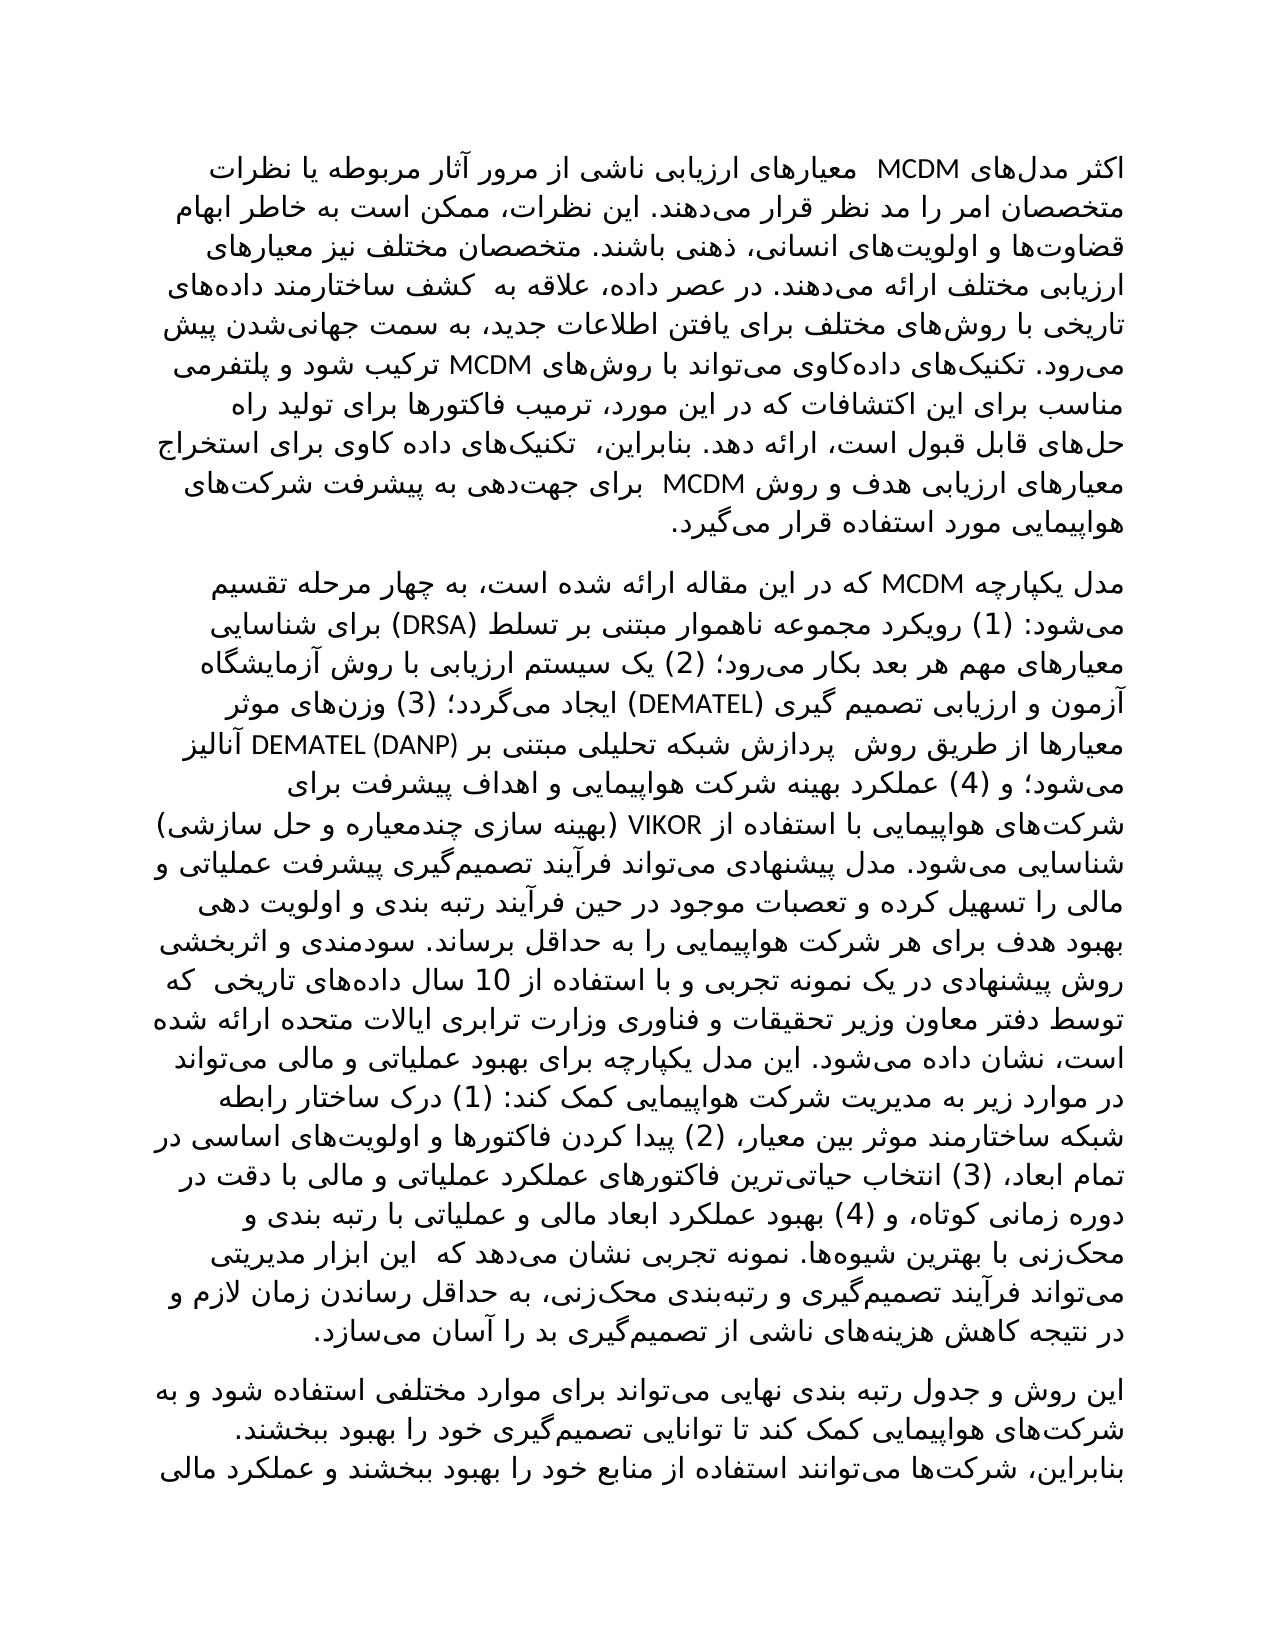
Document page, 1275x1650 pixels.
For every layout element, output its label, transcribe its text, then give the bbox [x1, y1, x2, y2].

text مدل یکپارچه MCDM که در این مقاله ارائه شده است، به چهار مرحله تقسیم می‌شود: (1) رویکرد مجموعه ناهموار مبتنی بر تسلط (DRSA) برای شناسایی معیارهای مهم هر بعد بکار می‌رود؛ (2) یک سیستم ارزیابی با روش آزمایشگاه آزمون و ارزیابی تصمیم گیری (DEMATEL) ایجاد می‌گردد؛ (3) وزن‌های موثر معیارها از طریق روش پردازش شبکه تحلیلی مبتنی بر DEMATEL (DANP) آنالیز می‌شود؛ و (4) عملکرد بهینه شرکت هواپیمایی و اهداف پیشرفت برای شرکت‌های هواپیمایی با استفاده از VIKOR (بهینه سازی چندمعیاره و حل سازشی) شناسایی می‌شود. مدل پیشنهادی می‌تواند فرآیند تصمیم‌گیری پیشرفت عملیاتی و مالی را تسهیل کرده و تعصبات موجود در حین فرآیند رتبه بندی و اولویت دهی بهبود هدف برای هر شرکت هواپیمایی را به حداقل برساند. سودمندی و اثربخشی روش پیشنهادی در یک نمونه تجربی و با استفاده از 10 سال داده‌های تاریخی که توسط دفتر معاون وزیر تحقیقات و فناوری وزارت ترابری ایالات متحده ارائه شده است، نشان داده می‌شود. این مدل یکپارچه برای بهبود عملیاتی و مالی می‌تواند در موارد زیر به مدیریت شرکت هواپیمایی کمک کند: (1) درک ساختار رابطه شبکه ساختارمند موثر بین معیار، (2) پیدا کردن فاکتورها و اولویت‌های اساسی در تمام ابعاد، (3) انتخاب حیاتی‌ترین فاکتورهای عملکرد عملیاتی و مالی با دقت در دوره زمانی کوتاه، و (4) بهبود عملکرد ابعاد مالی و عملیاتی با رتبه بندی و محک‌زنی با بهترین شیوه‌ها. نمونه تجربی نشان می‌دهد که این ابزار مدیریتی می‌تواند فرآیند تصمیم‌گیری و رتبه‌بندی محک‌زنی، به حداقل رساندن زمان لازم و در نتیجه کاهش هزینه‌های ناشی از تصمیم‌گیری بد را آسان می‌سازد. [150, 565, 1125, 1348]
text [150, 150, 1125, 539]
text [150, 1374, 1125, 1486]
